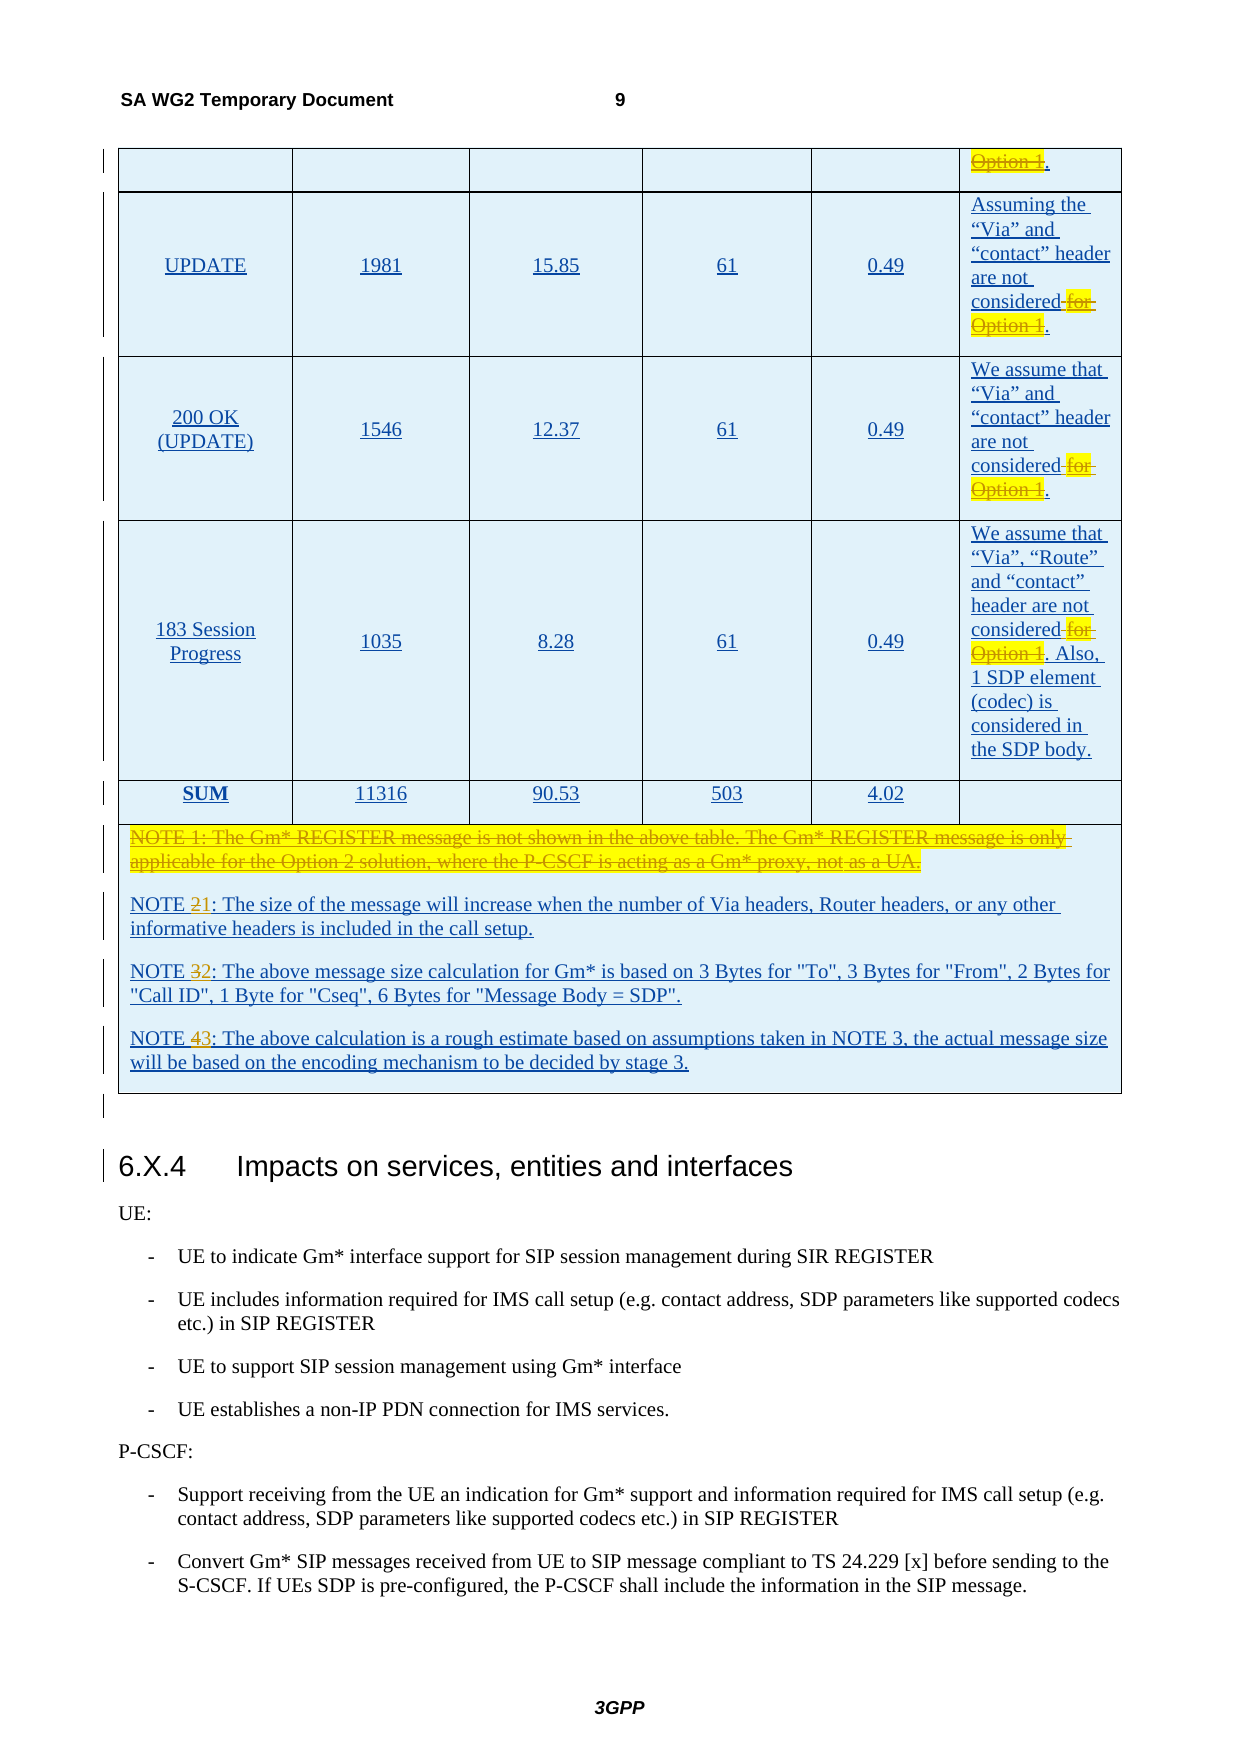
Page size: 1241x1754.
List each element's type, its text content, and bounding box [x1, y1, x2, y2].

text - UE includes information required for IMS call setup (e.g. contact address, SDP parameters like supported codecs etc.) in SIP REGISTER [148, 1287, 1122, 1335]
text 6.X.4 Impacts on services, entities and interfaces [118, 1149, 1122, 1182]
text - Convert Gm* SIP messages received from UE to SIP message compliant to TS 24.229 [x] before sending to the S-CSCF. If UEs SDP is pre-configured, the P-CSCF shall include the information in the SIP message. [148, 1549, 1122, 1597]
text - Support receiving from the UE an indication for Gm* support and information required for IMS call setup (e.g. contact address, SDP parameters like supported codecs etc.) in SIP REGISTER [148, 1482, 1122, 1530]
text - UE to indicate Gm* interface support for SIP session management during SIR REGISTER [148, 1244, 1122, 1268]
text P-CSCF: [118, 1439, 1122, 1463]
text UE: [118, 1201, 1122, 1225]
text - UE establishes a non-IP PDN connection for IMS services. [148, 1396, 1122, 1421]
text - UE to support SIP session management using Gm* interface [148, 1354, 1122, 1378]
